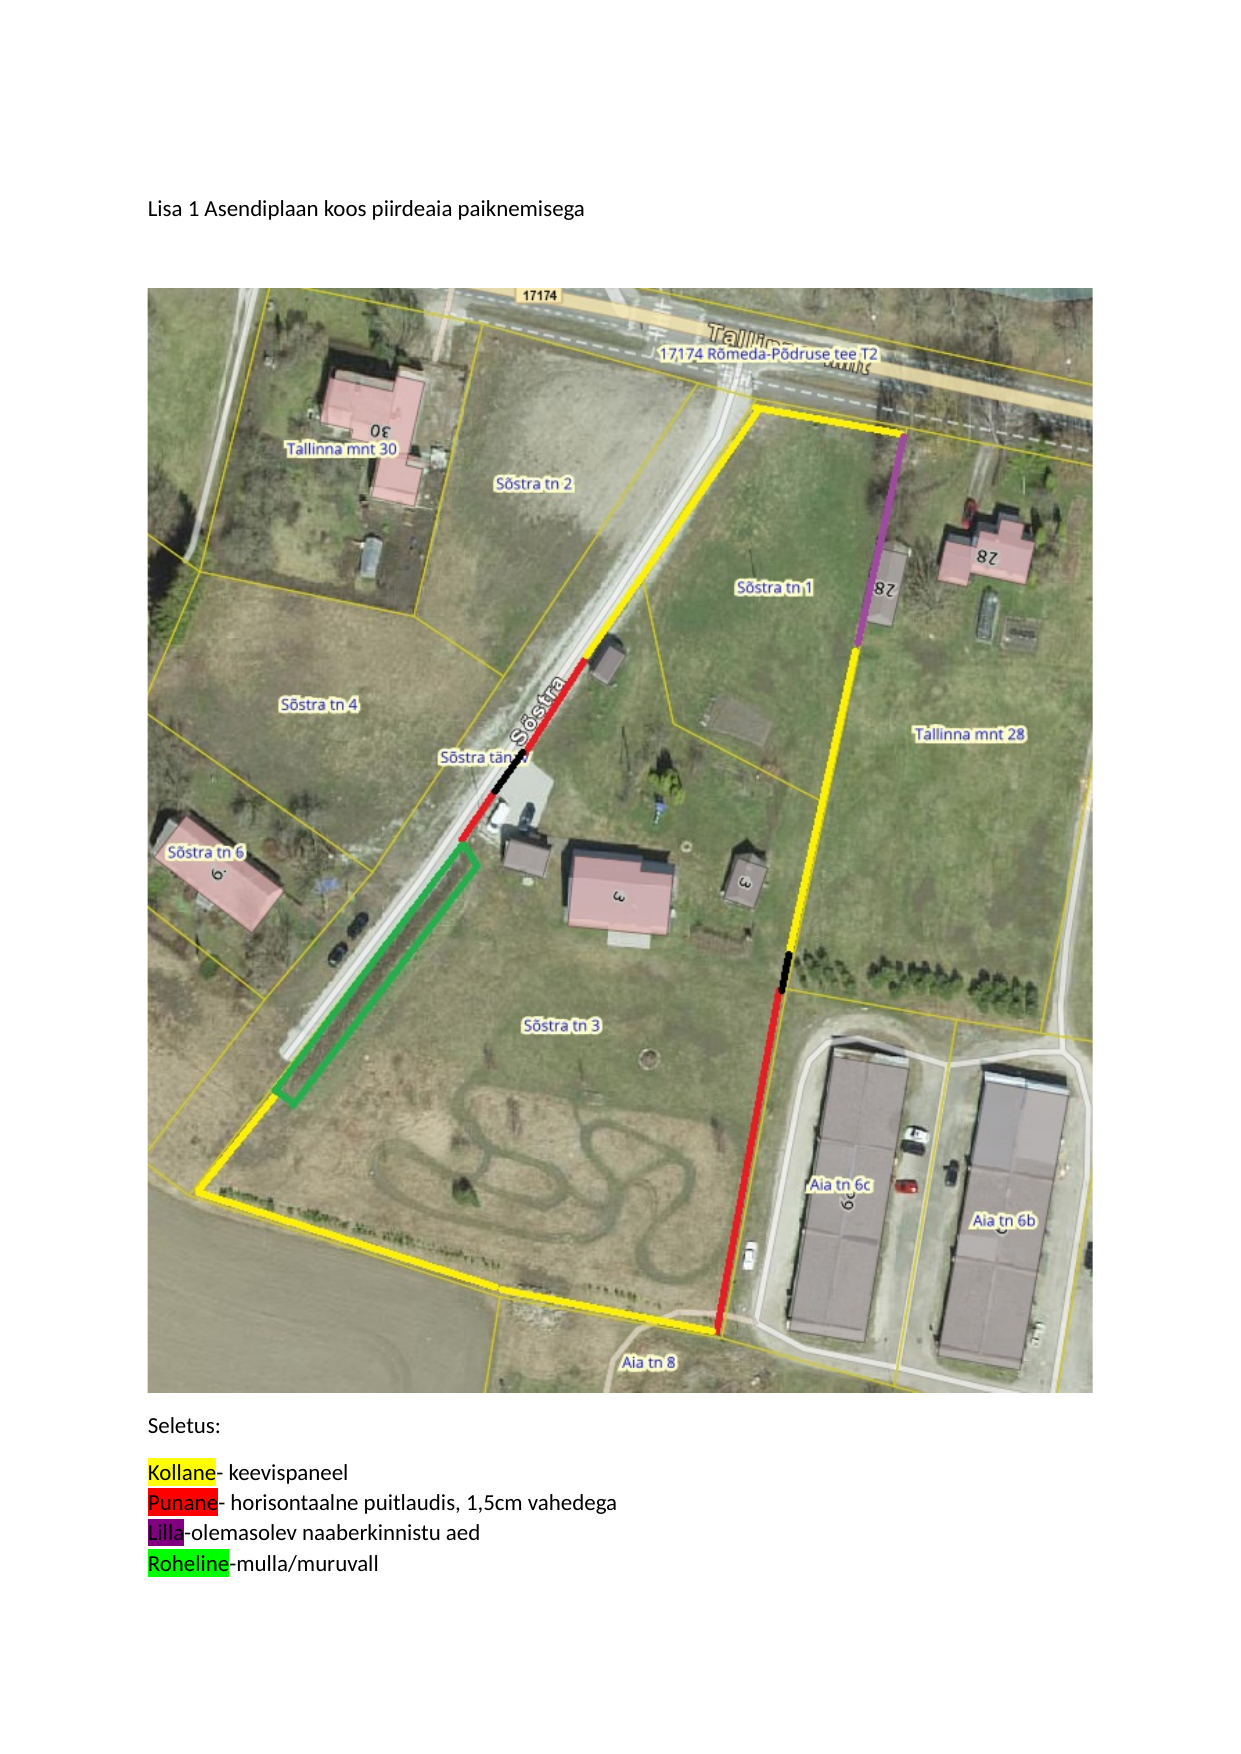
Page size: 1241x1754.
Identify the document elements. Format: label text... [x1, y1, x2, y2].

text Lisa 1 Asendiplaan koos piirdeaia paiknemisega [148, 194, 1093, 222]
text Kollane- keevispaneel [216, 1458, 1093, 1486]
text Roheline-mulla/muruvall [229, 1549, 1093, 1577]
text Seletus: [148, 1411, 1093, 1439]
picture [147, 288, 1093, 1393]
text Punane- horisontaalne puitlaudis, 1,5cm vahedega [218, 1488, 1093, 1516]
text Lilla-olemasolev naaberkinnistu aed [148, 1518, 1093, 1546]
